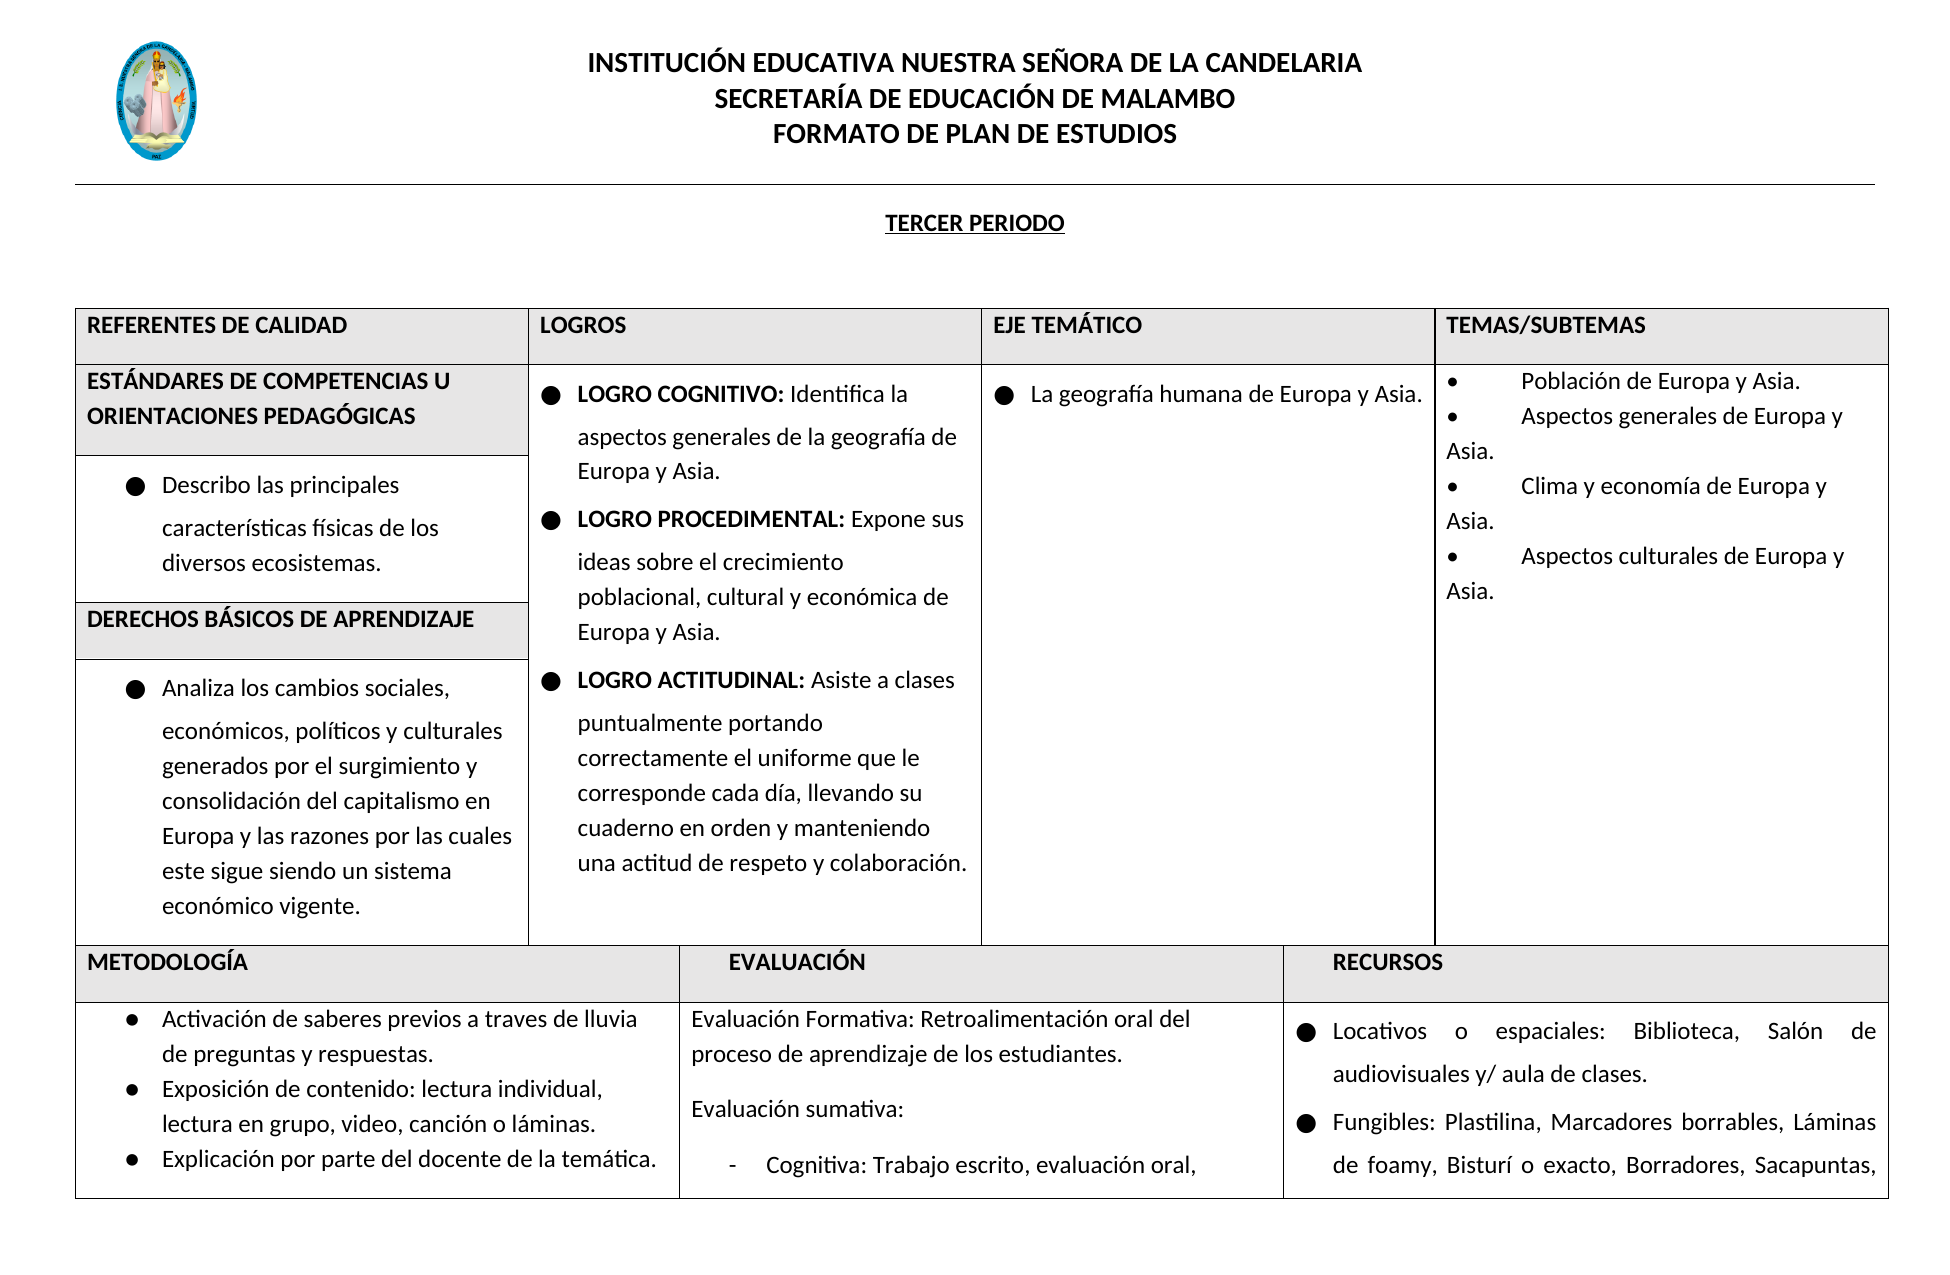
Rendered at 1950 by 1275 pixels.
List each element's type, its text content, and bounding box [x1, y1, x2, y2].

table_header TEMAS/SUBTEMAS [1436, 309, 1888, 364]
table_cell • Población de Europa y Asia. • Aspectos generales de Europa y Asia. • Clima y economía de Europa y Asia. • Aspectos culturales de Europa y Asia. [1436, 365, 1888, 945]
table_cell ESTÁNDARES DE COMPETENCIAS U ORIENTACIONES PEDAGÓGICAS [76, 365, 528, 455]
picture [110, 41, 203, 166]
table_cell RECURSOS [1284, 946, 1888, 1002]
text TERCER PERIODO [75, 207, 1875, 237]
table_header REFERENTES DE CALIDAD [76, 309, 528, 364]
table_cell METODOLOGÍA [76, 946, 679, 1002]
table_cell DERECHOS BÁSICOS DE APRENDIZAJE [76, 603, 528, 658]
picture [124, 49, 189, 152]
table_cell Describo las principales características físicas de los diversos ecosistemas. [76, 456, 528, 602]
table_cell Analiza los cambios sociales, económicos, políticos y culturales generados por el surgimiento y consolidación del capitalismo en Europa y las razones por las cuales este sigue siendo un sistema económico vigente. [76, 660, 528, 945]
table_cell LOGRO COGNITIVO: Identifica la aspectos generales de la geografía de Europa y Asia. LOGRO PROCEDIMENTAL: Expone sus ideas sobre el crecimiento poblacional, cultural y económica de Europa y Asia. LOGRO ACTITUDINAL: Asiste a clases puntualmente portando correctamente el uniforme que le corresponde cada día, llevando su cuaderno en orden y manteniendo una actitud de respeto y colaboración. [529, 365, 981, 945]
table_header EJE TEMÁTICO [982, 309, 1434, 364]
table_cell EVALUACIÓN [680, 946, 1283, 1002]
table_header LOGROS [529, 309, 981, 364]
table_cell La geografía humana de Europa y Asia. [982, 365, 1434, 945]
